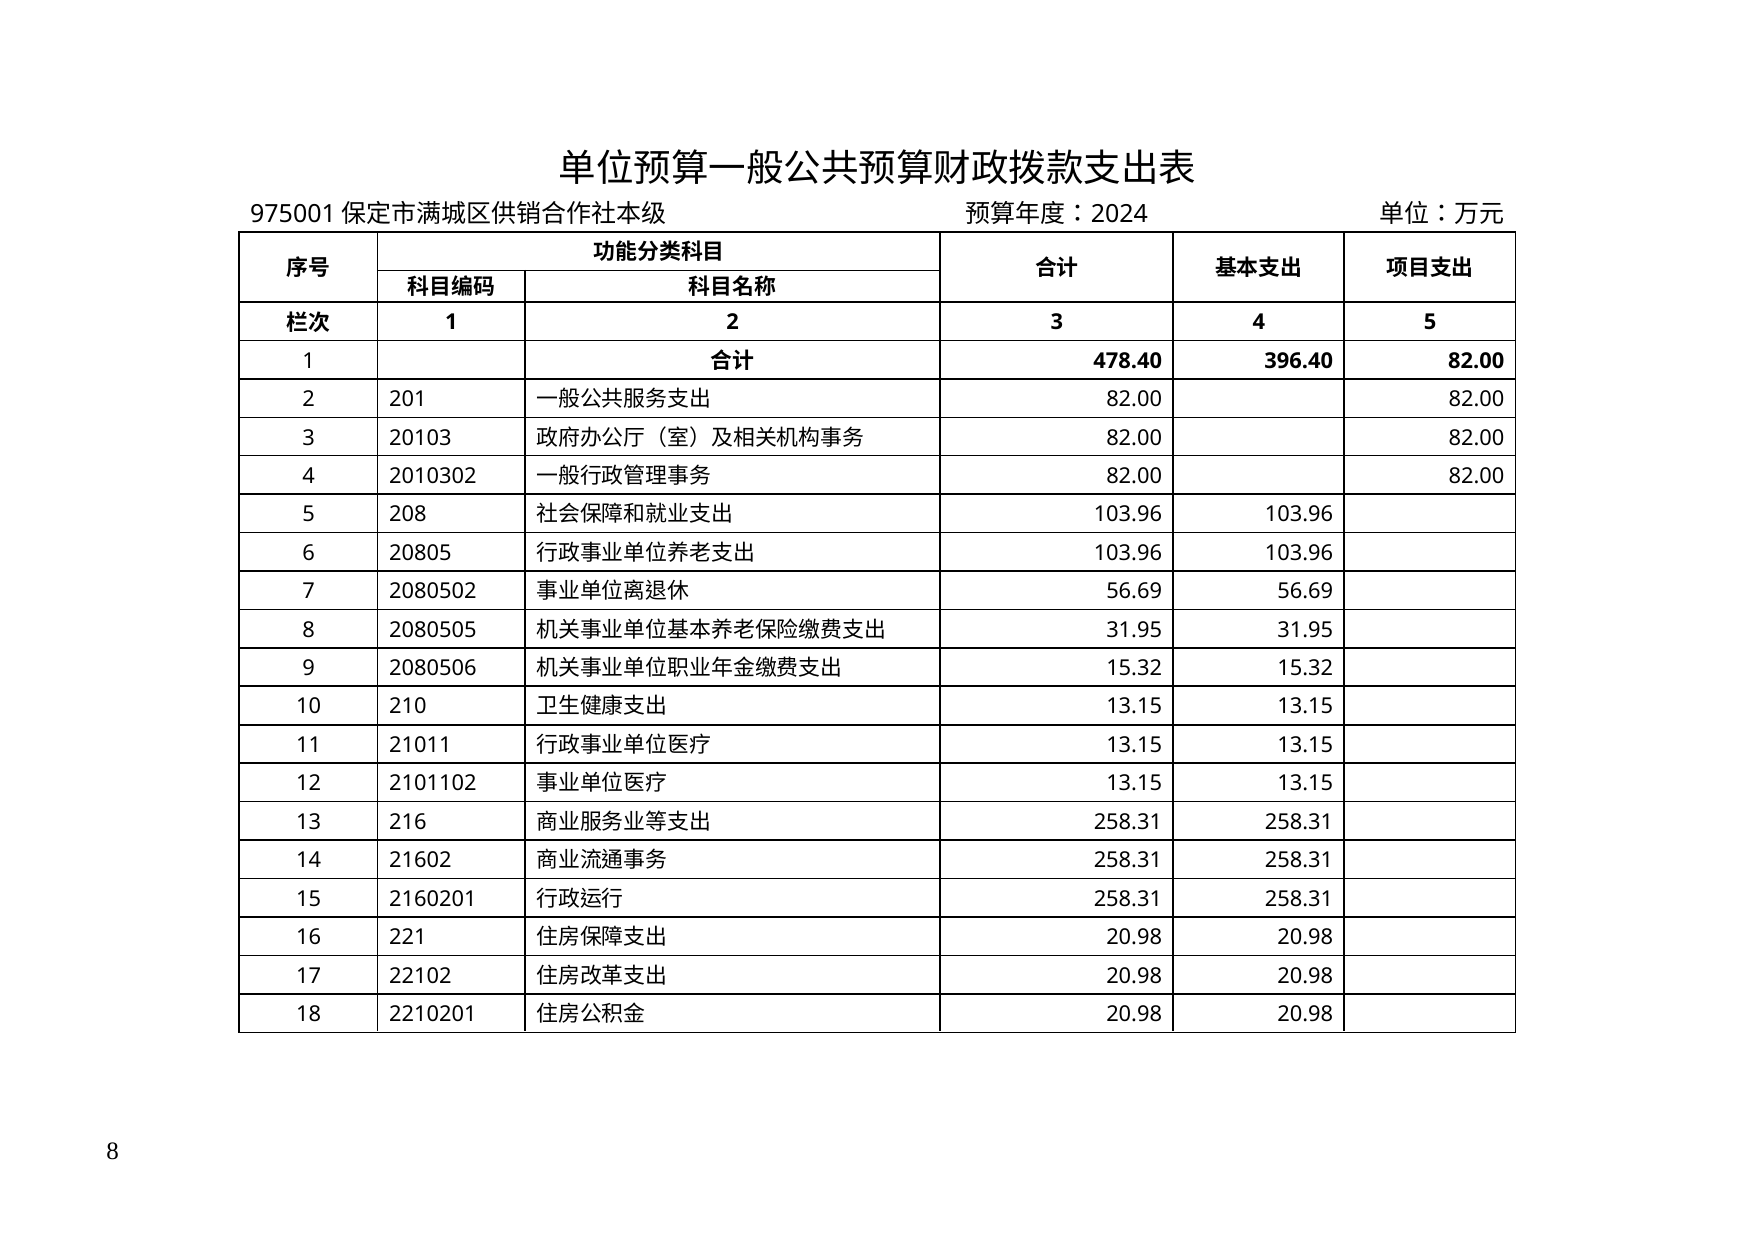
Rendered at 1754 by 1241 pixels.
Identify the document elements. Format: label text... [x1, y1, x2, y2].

table_cell 13.15 [941, 687, 1172, 724]
table_cell 14 [240, 841, 377, 878]
table_header 单位：万元 [1174, 195, 1515, 231]
table_cell 住房公积金 [526, 995, 939, 1031]
table_cell 机关事业单位职业年金缴费支出 [526, 649, 939, 685]
table_cell [1345, 841, 1515, 878]
table_cell 20.98 [941, 956, 1172, 993]
table_cell 216 [378, 802, 524, 839]
table_cell 20805 [378, 533, 524, 570]
table_cell 2080502 [378, 572, 524, 608]
table_cell 2010302 [378, 456, 524, 493]
table_cell 社会保障和就业支出 [526, 495, 939, 532]
table_cell 序号 [240, 233, 377, 301]
table_cell 栏次 [240, 303, 377, 339]
table_cell 2 [240, 380, 377, 416]
table_cell 行政运行 [526, 879, 939, 916]
table_cell 20.98 [1174, 918, 1343, 954]
table_cell 行政事业单位医疗 [526, 726, 939, 762]
table_cell 31.95 [941, 610, 1172, 647]
table_cell [1345, 572, 1515, 608]
table_cell 20103 [378, 418, 524, 455]
table_cell [1345, 879, 1515, 916]
table_cell 7 [240, 572, 377, 608]
table_cell 基本支出 [1174, 233, 1343, 301]
table_cell 合计 [526, 341, 939, 378]
table_cell 13.15 [1174, 687, 1343, 724]
table_cell 258.31 [1174, 841, 1343, 878]
table_cell [1345, 764, 1515, 801]
table_cell 396.40 [1174, 341, 1343, 378]
table_cell 2080506 [378, 649, 524, 685]
table_cell 2101102 [378, 764, 524, 801]
table_cell 功能分类科目 [378, 233, 939, 270]
table_cell 258.31 [1174, 802, 1343, 839]
table_cell 12 [240, 764, 377, 801]
table_cell 82.00 [941, 456, 1172, 493]
table_cell 20.98 [941, 918, 1172, 954]
table_cell 258.31 [941, 879, 1172, 916]
table_cell 221 [378, 918, 524, 954]
table_cell 1 [378, 303, 524, 339]
table_cell 103.96 [1174, 495, 1343, 532]
table_cell [1345, 802, 1515, 839]
table_header 预算年度：2024 [941, 195, 1172, 231]
text 单位预算一般公共预算财政拨款支出表 [106, 142, 1648, 193]
table_cell 卫生健康支出 [526, 687, 939, 724]
table_cell 3 [240, 418, 377, 455]
table_cell [1345, 610, 1515, 647]
table_cell 机关事业单位基本养老保险缴费支出 [526, 610, 939, 647]
table_cell 科目编码 [378, 271, 524, 301]
table_cell 4 [240, 456, 377, 493]
table_cell [1345, 687, 1515, 724]
table_cell 2080505 [378, 610, 524, 647]
table_cell 15.32 [1174, 649, 1343, 685]
table_cell 商业流通事务 [526, 841, 939, 878]
table_cell [1345, 956, 1515, 993]
table_cell 103.96 [941, 495, 1172, 532]
table_cell 56.69 [1174, 572, 1343, 608]
table_cell 事业单位医疗 [526, 764, 939, 801]
table_cell 合计 [941, 233, 1172, 301]
table_cell 6 [240, 533, 377, 570]
table_cell 15.32 [941, 649, 1172, 685]
table_cell 13.15 [941, 726, 1172, 762]
table_cell [1345, 533, 1515, 570]
table_cell 20.98 [1174, 995, 1343, 1031]
table_cell [1174, 456, 1343, 493]
table_cell 10 [240, 687, 377, 724]
table_cell 8 [240, 610, 377, 647]
table_cell 住房改革支出 [526, 956, 939, 993]
table_cell 1 [240, 341, 377, 378]
table_cell 2160201 [378, 879, 524, 916]
table_cell 478.40 [941, 341, 1172, 378]
table_cell 18 [240, 995, 377, 1031]
table_cell 82.00 [1345, 418, 1515, 455]
table_cell [1174, 418, 1343, 455]
table_cell 一般行政管理事务 [526, 456, 939, 493]
table_cell 项目支出 [1345, 233, 1515, 301]
table_cell 20.98 [941, 995, 1172, 1031]
table_cell 2210201 [378, 995, 524, 1031]
table_cell 13 [240, 802, 377, 839]
table_cell 210 [378, 687, 524, 724]
table_cell [1174, 380, 1343, 416]
table_cell 4 [1174, 303, 1343, 339]
table_cell 21011 [378, 726, 524, 762]
table_cell 20.98 [1174, 956, 1343, 993]
table_cell 3 [941, 303, 1172, 339]
table_cell 258.31 [1174, 879, 1343, 916]
table_cell 82.00 [1345, 380, 1515, 416]
table_cell 201 [378, 380, 524, 416]
table_cell 15 [240, 879, 377, 916]
table_cell 208 [378, 495, 524, 532]
table_cell 258.31 [941, 802, 1172, 839]
table_cell 9 [240, 649, 377, 685]
table_cell 13.15 [1174, 764, 1343, 801]
table_cell 5 [240, 495, 377, 532]
table_cell 商业服务业等支出 [526, 802, 939, 839]
table_cell 103.96 [941, 533, 1172, 570]
table_cell 82.00 [941, 380, 1172, 416]
table_cell 17 [240, 956, 377, 993]
table_cell 11 [240, 726, 377, 762]
table_cell 82.00 [1345, 456, 1515, 493]
table_cell 2 [526, 303, 939, 339]
table_cell 258.31 [941, 841, 1172, 878]
table_cell [1345, 649, 1515, 685]
table_cell [1345, 995, 1515, 1031]
table_cell [1345, 918, 1515, 954]
table_cell 政府办公厅（室）及相关机构事务 [526, 418, 939, 455]
table_cell [1345, 726, 1515, 762]
table_cell 16 [240, 918, 377, 954]
table_cell 事业单位离退休 [526, 572, 939, 608]
table_cell 21602 [378, 841, 524, 878]
table_cell 56.69 [941, 572, 1172, 608]
table_cell 住房保障支出 [526, 918, 939, 954]
table_cell [1345, 495, 1515, 532]
table_cell 82.00 [1345, 341, 1515, 378]
table_cell 22102 [378, 956, 524, 993]
table_cell 科目名称 [526, 271, 939, 301]
table_cell 一般公共服务支出 [526, 380, 939, 416]
table_cell 行政事业单位养老支出 [526, 533, 939, 570]
table_cell 31.95 [1174, 610, 1343, 647]
table_cell 13.15 [941, 764, 1172, 801]
table_header 975001保定市满城区供销合作社本级 [240, 195, 939, 231]
table_cell 5 [1345, 303, 1515, 339]
table_cell 103.96 [1174, 533, 1343, 570]
table_cell 13.15 [1174, 726, 1343, 762]
table_cell 82.00 [941, 418, 1172, 455]
table_cell [378, 341, 524, 378]
